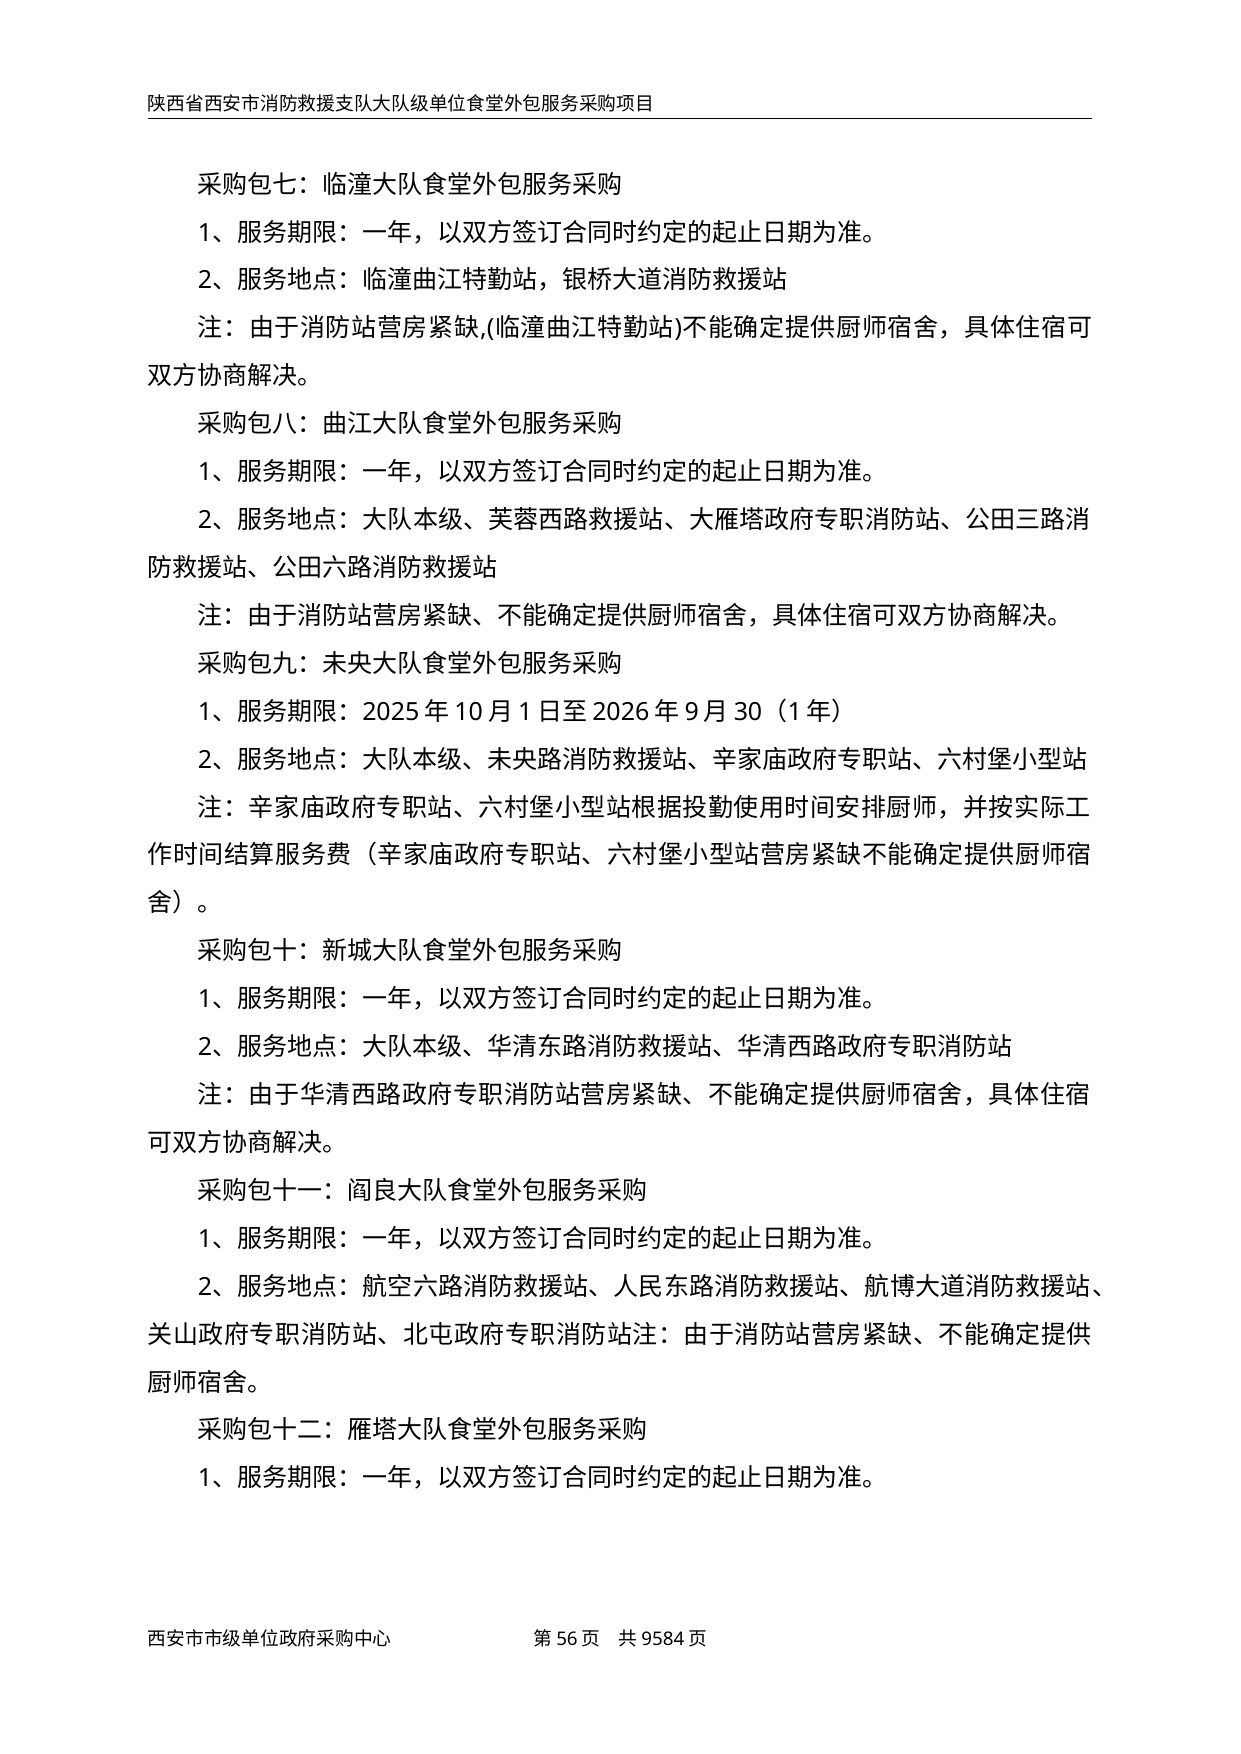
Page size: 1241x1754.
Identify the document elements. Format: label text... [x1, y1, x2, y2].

text 2、服务地点：大队本级、未央路消防救援站、辛家庙政府专职站、六村堡小型站 [148, 733, 1092, 781]
text 采购包十二：雁塔大队食堂外包服务采购 [148, 1404, 1092, 1452]
text 2、服务地点：大队本级、芙蓉西路救援站、大雁塔政府专职消防站、公田三路消防救援站、公田六路消防救援站 [148, 494, 1092, 589]
text 1、服务期限：一年，以双方签订合同时约定的起止日期为准。 [148, 1452, 1092, 1500]
text 注：由于消防站营房紧缺,(临潼曲江特勤站)不能确定提供厨师宿舍，具体住宿可双方协商解决。 [148, 302, 1092, 398]
text 采购包九：未央大队食堂外包服务采购 [148, 637, 1092, 685]
text 1、服务期限：一年，以双方签订合同时约定的起止日期为准。 [148, 1212, 1092, 1260]
text 1、服务期限：一年，以双方签订合同时约定的起止日期为准。 [148, 446, 1092, 494]
text 2、服务地点：航空六路消防救援站、人民东路消防救援站、航博大道消防救援站、关山政府专职消防站、北屯政府专职消防站注：由于消防站营房紧缺、不能确定提供厨师宿舍。 [148, 1260, 1092, 1404]
text 2、服务地点：大队本级、华清东路消防救援站、华清西路政府专职消防站 [148, 1021, 1092, 1069]
text 采购包十：新城大队食堂外包服务采购 [148, 925, 1092, 973]
text 2、服务地点：临潼曲江特勤站，银桥大道消防救援站 [148, 254, 1092, 302]
text 注：由于华清西路政府专职消防站营房紧缺、不能确定提供厨师宿舍，具体住宿可双方协商解决。 [148, 1069, 1092, 1164]
text 1、服务期限：一年，以双方签订合同时约定的起止日期为准。 [148, 973, 1092, 1021]
text 采购包十一：阎良大队食堂外包服务采购 [148, 1164, 1092, 1212]
text 采购包七：临潼大队食堂外包服务采购 [148, 158, 1092, 206]
text 注：由于消防站营房紧缺、不能确定提供厨师宿舍，具体住宿可双方协商解决。 [148, 589, 1092, 637]
text 采购包八：曲江大队食堂外包服务采购 [148, 398, 1092, 446]
text 1、服务期限：2025年10月1日至2026年9月30（1年） [148, 685, 1092, 733]
text 注：辛家庙政府专职站、六村堡小型站根据投勤使用时间安排厨师，并按实际工作时间结算服务费（辛家庙政府专职站、六村堡小型站营房紧缺不能确定提供厨师宿舍）。 [148, 781, 1092, 925]
text 1、服务期限：一年，以双方签订合同时约定的起止日期为准。 [148, 206, 1092, 254]
